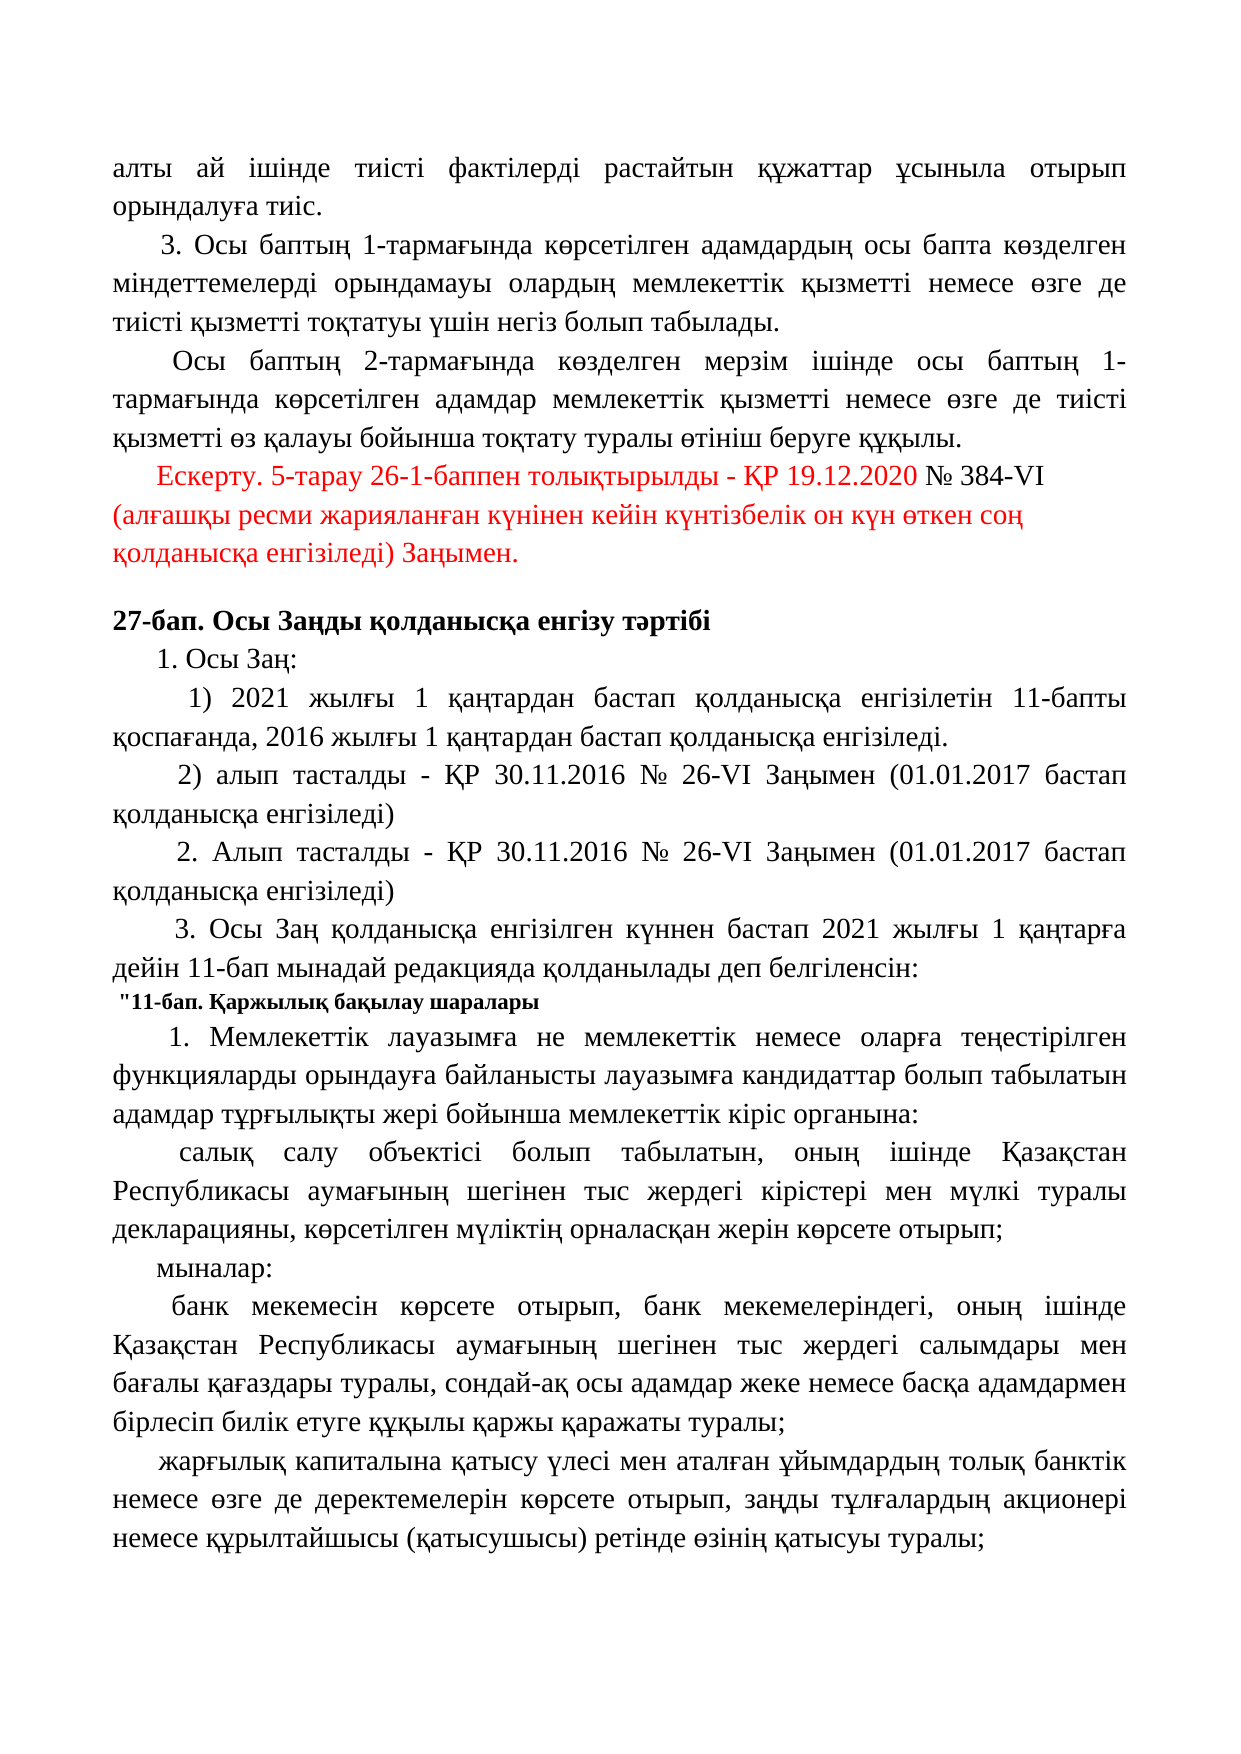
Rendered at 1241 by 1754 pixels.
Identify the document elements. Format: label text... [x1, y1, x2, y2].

text 3. Осы Заң қолданысқа енгізілген күннен бастап 2021 жылғы 1 қаңтарға дейін 11-бап мынадай редакцияда қолданылады деп белгіленсін: [112, 911, 1128, 983]
text 2) алып тасталды - ҚР 30.11.2016 № 26-VI Заңымен (01.01.2017 бастап қолданысқа енгізіледі) [112, 757, 1128, 829]
text 1. Мемлекеттiк лауазымға не мемлекеттiк немесе оларға теңестiрiлген функцияларды орындауға байланысты лауазымға кандидаттар болып табылатын адамдар тұрғылықты жерi бойынша мемлекеттiк кiрiс органына: [112, 1019, 1128, 1129]
text "11-бап. Қаржылық бақылау шаралары [112, 988, 1128, 1015]
text 3. Осы баптың 1-тармағында көрсетілген адамдардың осы бапта көзделген міндеттемелерді орындамауы олардың мемлекеттік қызметті немесе өзге де тиісті қызметті тоқтатуы үшін негіз болып табылады. [112, 227, 1128, 338]
text 1. Осы Заң: [112, 642, 1128, 675]
text Осы баптың 2-тармағында көзделген мерзім ішінде осы баптың 1-тармағында көрсетілген адамдар мемлекеттік қызметті немесе өзге де тиісті қызметті өз қалауы бойынша тоқтату туралы өтініш беруге құқылы. [112, 343, 1128, 453]
text банк мекемесiн көрсете отырып, банк мекемелерiндегi, оның iшiнде Қазақстан Республикасы аумағының шегінен тыс жердегi салымдары мен бағалы қағаздары туралы, сондай-ақ осы адамдар жеке немесе басқа адамдармен бiрлесiп билiк етуге құқылы қаржы қаражаты туралы; [112, 1288, 1128, 1438]
text 2. Алып тасталды - ҚР 30.11.2016 № 26-VI Заңымен (01.01.2017 бастап қолданысқа енгізіледі) [112, 834, 1128, 906]
text Ескерту. 5-тарау 26-1-баппен толықтырылды - ҚР 19.12.2020 № 384-VI (алғашқы ресми жарияланған күнінен кейін күнтізбелік он күн өткен соң қолданысқа енгізіледі) Заңымен. [112, 458, 1128, 599]
text мыналар: [112, 1250, 1128, 1283]
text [112, 150, 1128, 222]
text 27-бап. Осы Заңды қолданысқа енгізу тәртібі [112, 603, 1128, 637]
text жарғылық капиталына қатысу үлесi мен аталған ұйымдардың толық банктiк немесе өзге де деректемелерiн көрсете отырып, заңды тұлғалардың акционерi немесе құрылтайшысы (қатысушысы) ретiнде өзiнiң қатысуы туралы; [112, 1443, 1128, 1553]
text 1) 2021 жылғы 1 қаңтардан бастап қолданысқа енгізілетін 11-бапты қоспағанда, 2016 жылғы 1 қаңтардан бастап қолданысқа енгізіледі. [112, 680, 1128, 752]
text салық салу объектiсi болып табылатын, оның iшiнде Қазақстан Республикасы аумағының шегінен тыс жердегi кірістері мен мүлкi туралы декларацияны, көрсетiлген мүлiктiң орналасқан жерiн көрсете отырып; [112, 1134, 1128, 1245]
